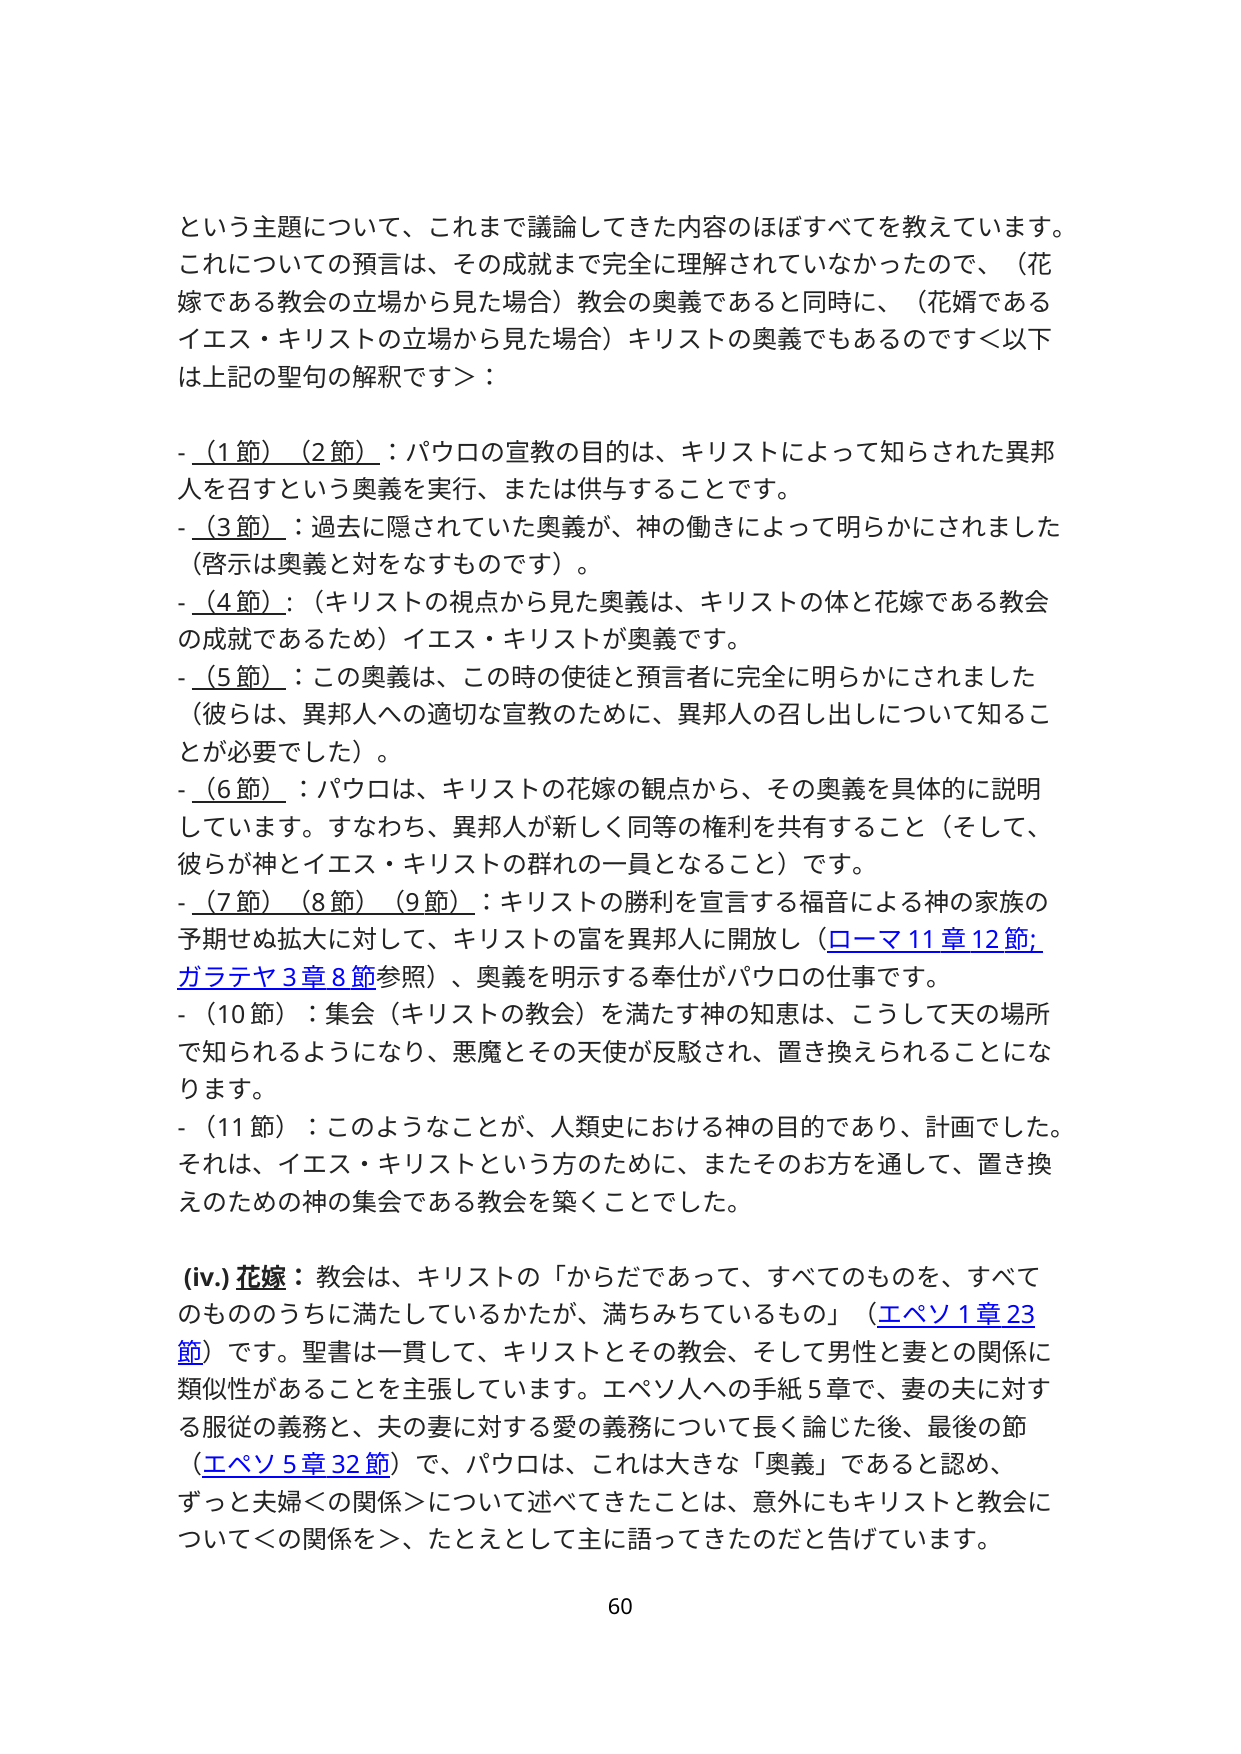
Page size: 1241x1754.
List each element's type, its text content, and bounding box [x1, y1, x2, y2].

text - （3節）：過去に隠されていた奧義が、神の働きによって明らかにされました（啓示は奧義と対をなすものです）。 [177, 507, 1063, 582]
text - （10節）：集会（キリストの教会）を満たす神の知恵は、こうして天の場所で知られるようになり、悪魔とその天使が反駁され、置き換えられることになります。 [177, 994, 1063, 1107]
text - （5節）：この奧義は、この時の使徒と預言者に完全に明らかにされました（彼らは、異邦人への適切な宣教のために、異邦人の召し出しについて知ることが必要でした）。 [177, 657, 1063, 769]
text - （11節）：このようなことが、人類史における神の目的であり、計画でした。それは、イエス・キリストという方のために、またそのお方を通して、置き換えのための神の集会である教会を築くことでした。 [177, 1107, 1063, 1219]
text - （6節） ：パウロは、キリストの花嫁の観点から、その奧義を具体的に説明しています。すなわち、異邦人が新しく同等の権利を共有すること（そして、彼らが神とイエス・キリストの群れの一員となること）です。 [177, 769, 1063, 882]
text - （7節）（8節）（9節）：キリストの勝利を宣言する福音による神の家族の予期せぬ拡大に対して、キリストの富を異邦人に開放し（ローマ11章12節; ガラテヤ3章8節参照）、奧義を明示する奉仕がパウロの仕事です。 [177, 882, 1063, 994]
text - （4節）: （キリストの視点から見た奧義は、キリストの体と花嫁である教会の成就であるため）イエス・キリストが奧義です。 [177, 582, 1063, 657]
text (iv.) 花嫁： 教会は、キリストの「からだであって、すべてのものを、すべてのもののうちに満たしているかたが、満ちみちているもの」（エペソ1章23節）です。聖書は一貫して、キリストとその教会、そして男性と妻との関係に類似性があることを主張しています。エペソ人への手紙5章で、妻の夫に対する服従の義務と、夫の妻に対する愛の義務について長く論じた後、最後の節（エペソ5章32節）で、パウロは、これは大きな「奧義」であると認め、ずっと夫婦＜の関係＞について述べてきたことは、意外にもキリストと教会について＜の関係を＞、たとえとして主に語ってきたのだと告げています。 [177, 1257, 1063, 1557]
text - （1節）（2節）：パウロの宣教の目的は、キリストによって知らされた異邦人を召すという奧義を実行、または供与することです。 [177, 432, 1063, 507]
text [177, 207, 1063, 394]
